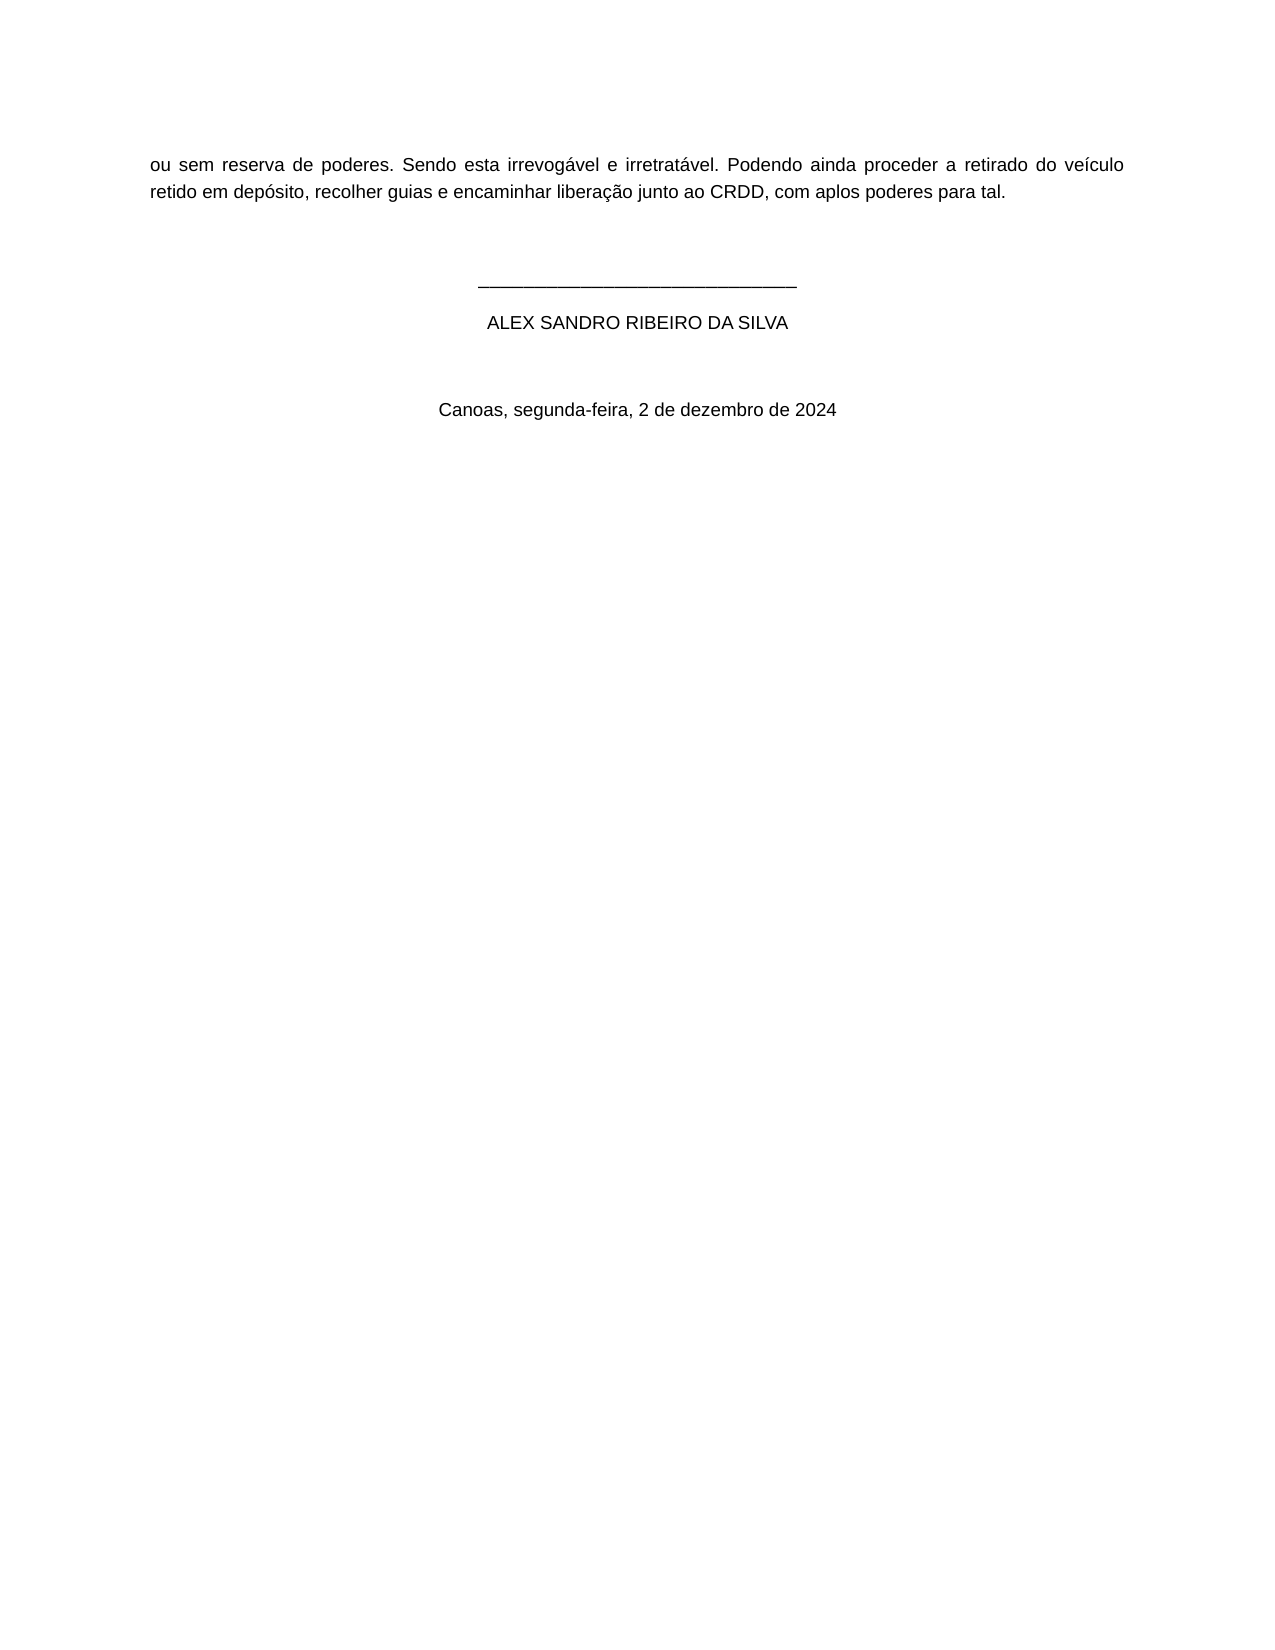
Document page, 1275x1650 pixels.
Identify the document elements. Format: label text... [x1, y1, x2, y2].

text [150, 150, 1125, 204]
text ALEX SANDRO RIBEIRO DA SILVA [150, 308, 1125, 335]
text ____________________________ [150, 264, 1125, 291]
text Canoas, segunda-feira, 2 de dezembro de 2024 [150, 395, 1125, 422]
